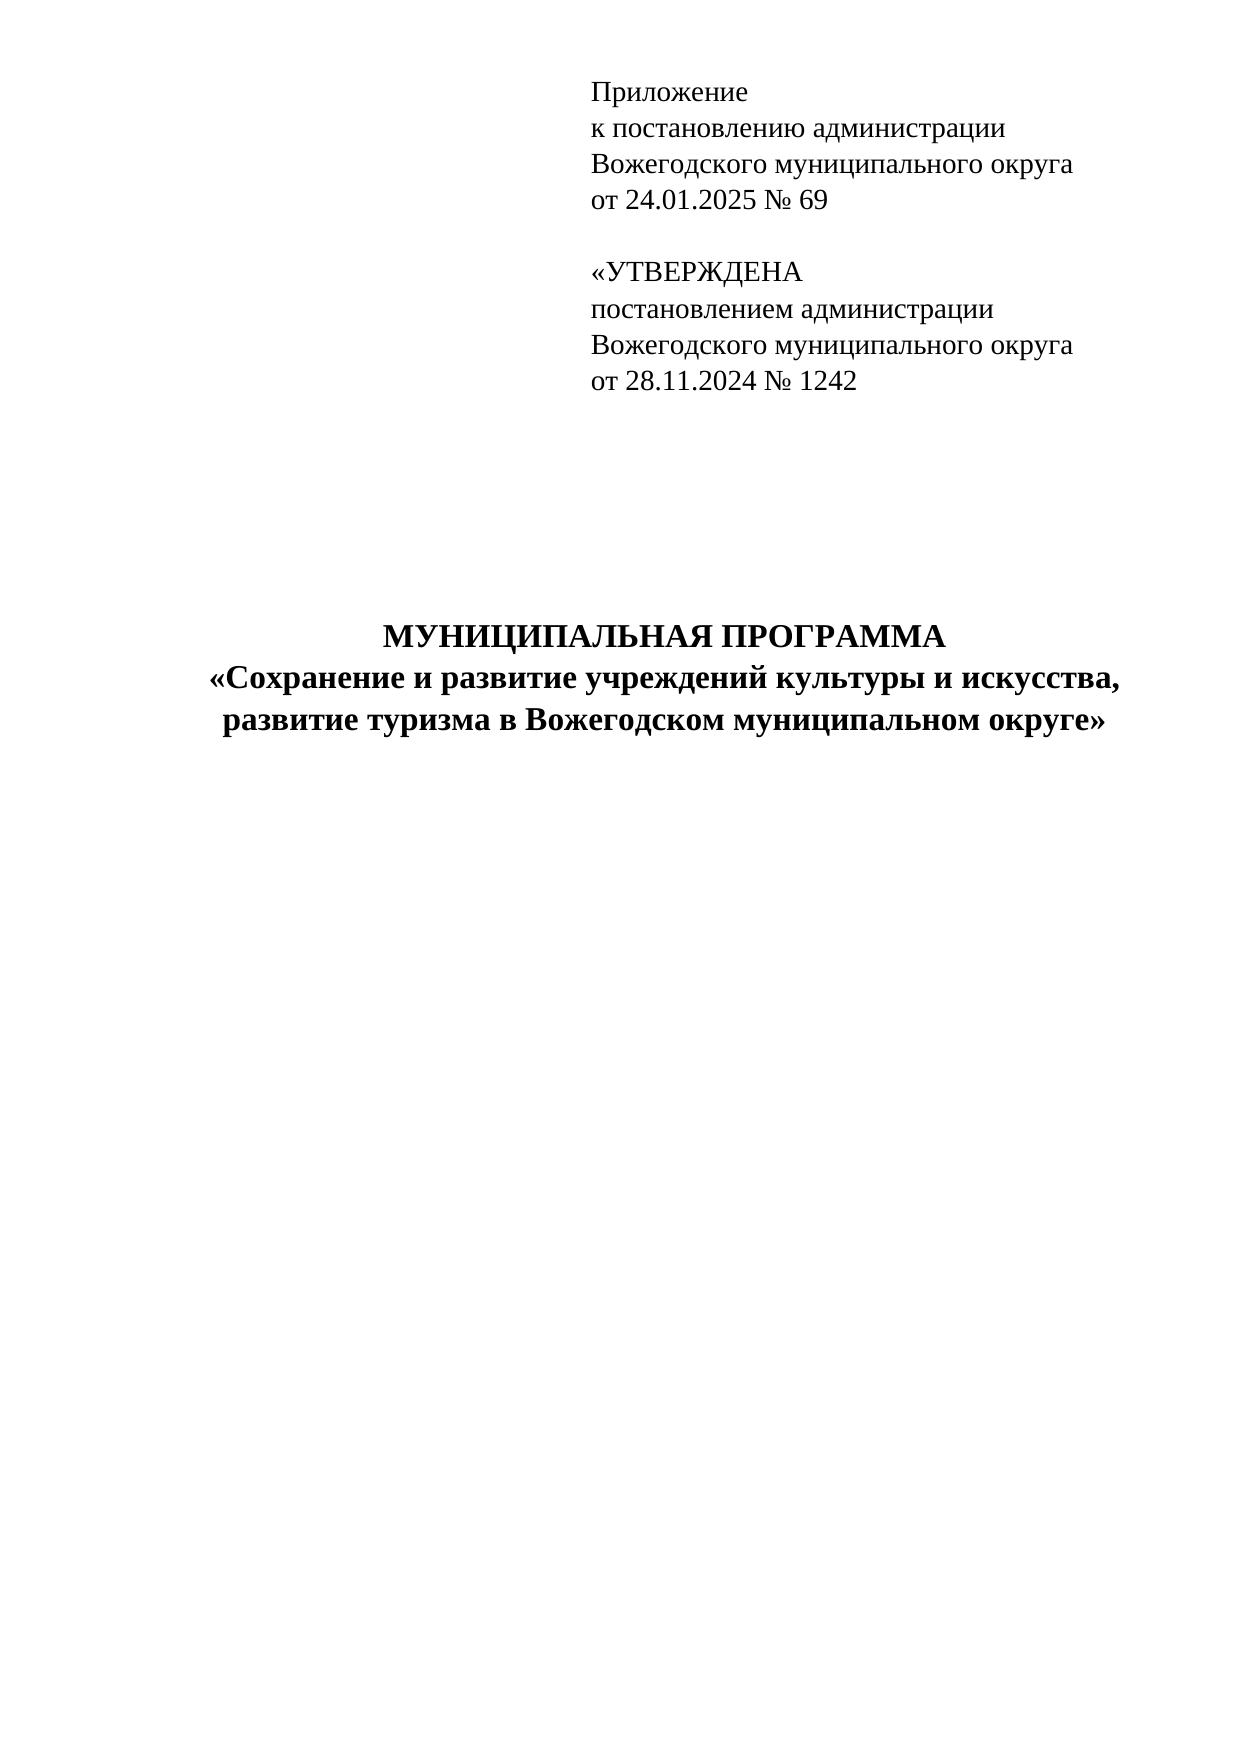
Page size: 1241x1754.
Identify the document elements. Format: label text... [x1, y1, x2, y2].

text к постановлению администрации Вожегодского муниципального округа [591, 110, 1152, 180]
text МУНИЦИПАЛЬНАЯ ПРОГРАММА [177, 616, 1152, 654]
text Приложение [591, 74, 1152, 107]
text развитие туризма в Вожегодском муниципальном округе» [177, 699, 1152, 737]
text «УТВЕРЖДЕНА [591, 254, 1152, 288]
text «Сохранение и развитие учреждений культуры и искусства, [177, 657, 1152, 696]
text от 24.01.2025 № 69 [591, 182, 1152, 216]
text постановлением администрации Вожегодского муниципального округа [591, 291, 1152, 360]
text от 28.11.2024 № 1242 [591, 363, 1152, 397]
